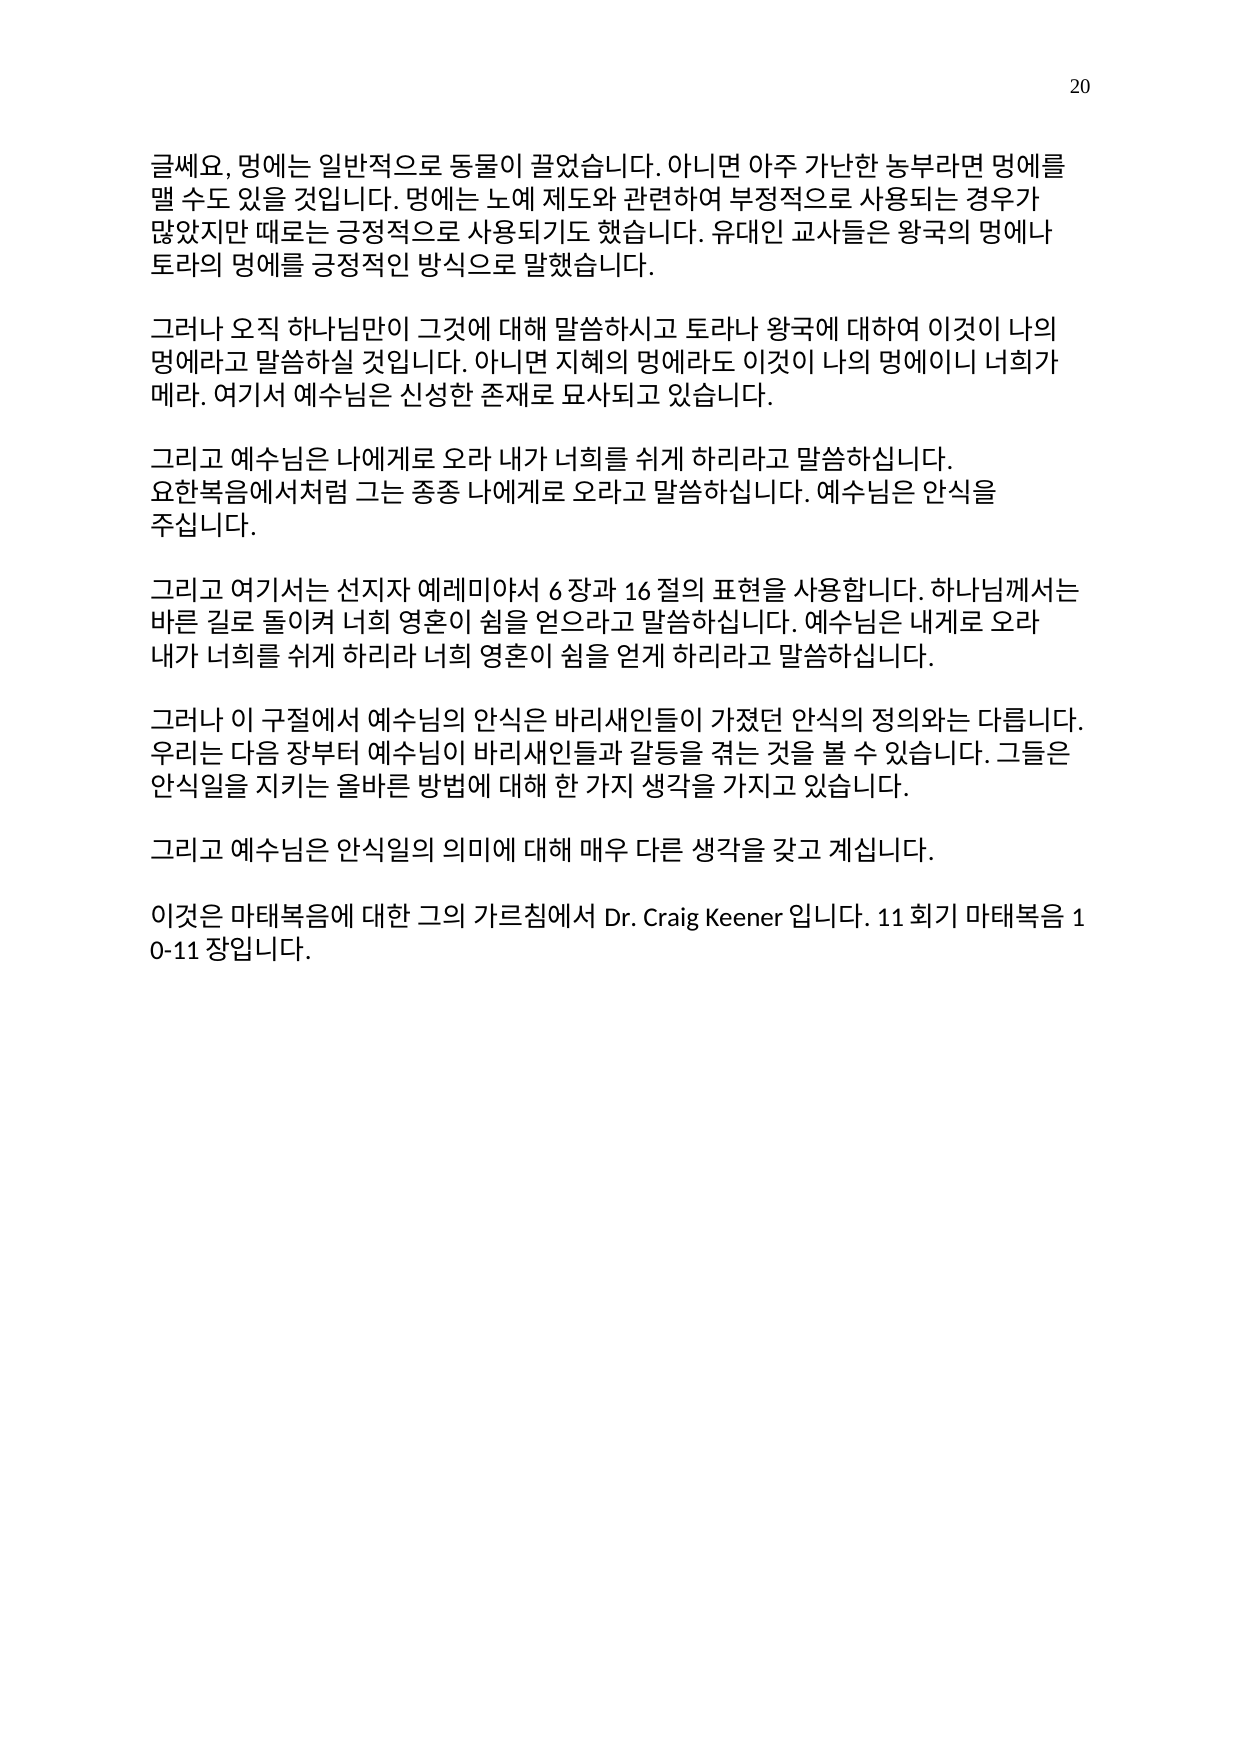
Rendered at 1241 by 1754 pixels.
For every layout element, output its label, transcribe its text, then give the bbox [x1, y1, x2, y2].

text 그리고 여기서는 선지자 예레미야서 6장과 16절의 표현을 사용합니다. 하나님께서는 바른 길로 돌이켜 너희 영혼이 쉼을 얻으라고 말씀하십니다. 예수님은 내게로 오라 내가 너희를 쉬게 하리라 너희 영혼이 쉼을 얻게 하리라고 말씀하십니다. [150, 574, 1090, 673]
text 글쎄요, 멍에는 일반적으로 동물이 끌었습니다. 아니면 아주 가난한 농부라면 멍에를 맬 수도 있을 것입니다. 멍에는 노예 제도와 관련하여 부정적으로 사용되는 경우가 많았지만 때로는 긍정적으로 사용되기도 했습니다. 유대인 교사들은 왕국의 멍에나 토라의 멍에를 긍정적인 방식으로 말했습니다. [150, 150, 1090, 282]
text 그리고 예수님은 나에게로 오라 내가 너희를 쉬게 하리라고 말씀하십니다. 요한복음에서처럼 그는 종종 나에게로 오라고 말씀하십니다. 예수님은 안식을 주십니다. [150, 443, 1090, 542]
text 그러나 오직 하나님만이 그것에 대해 말씀하시고 토라나 왕국에 대하여 이것이 나의 멍에라고 말씀하실 것입니다. 아니면 지혜의 멍에라도 이것이 나의 멍에이니 너희가 메라. 여기서 예수님은 신성한 존재로 묘사되고 있습니다. [150, 313, 1090, 412]
text 그리고 예수님은 안식일의 의미에 대해 매우 다른 생각을 갖고 계십니다. [150, 834, 1090, 867]
text 이것은 마태복음에 대한 그의 가르침에서 Dr. Craig Keener입니다. 11회기 마태복음 10-11장입니다. [150, 900, 1090, 966]
text 그러나 이 구절에서 예수님의 안식은 바리새인들이 가졌던 안식의 정의와는 다릅니다. 우리는 다음 장부터 예수님이 바리새인들과 갈등을 겪는 것을 볼 수 있습니다. 그들은 안식일을 지키는 올바른 방법에 대해 한 가지 생각을 가지고 있습니다. [150, 704, 1090, 803]
